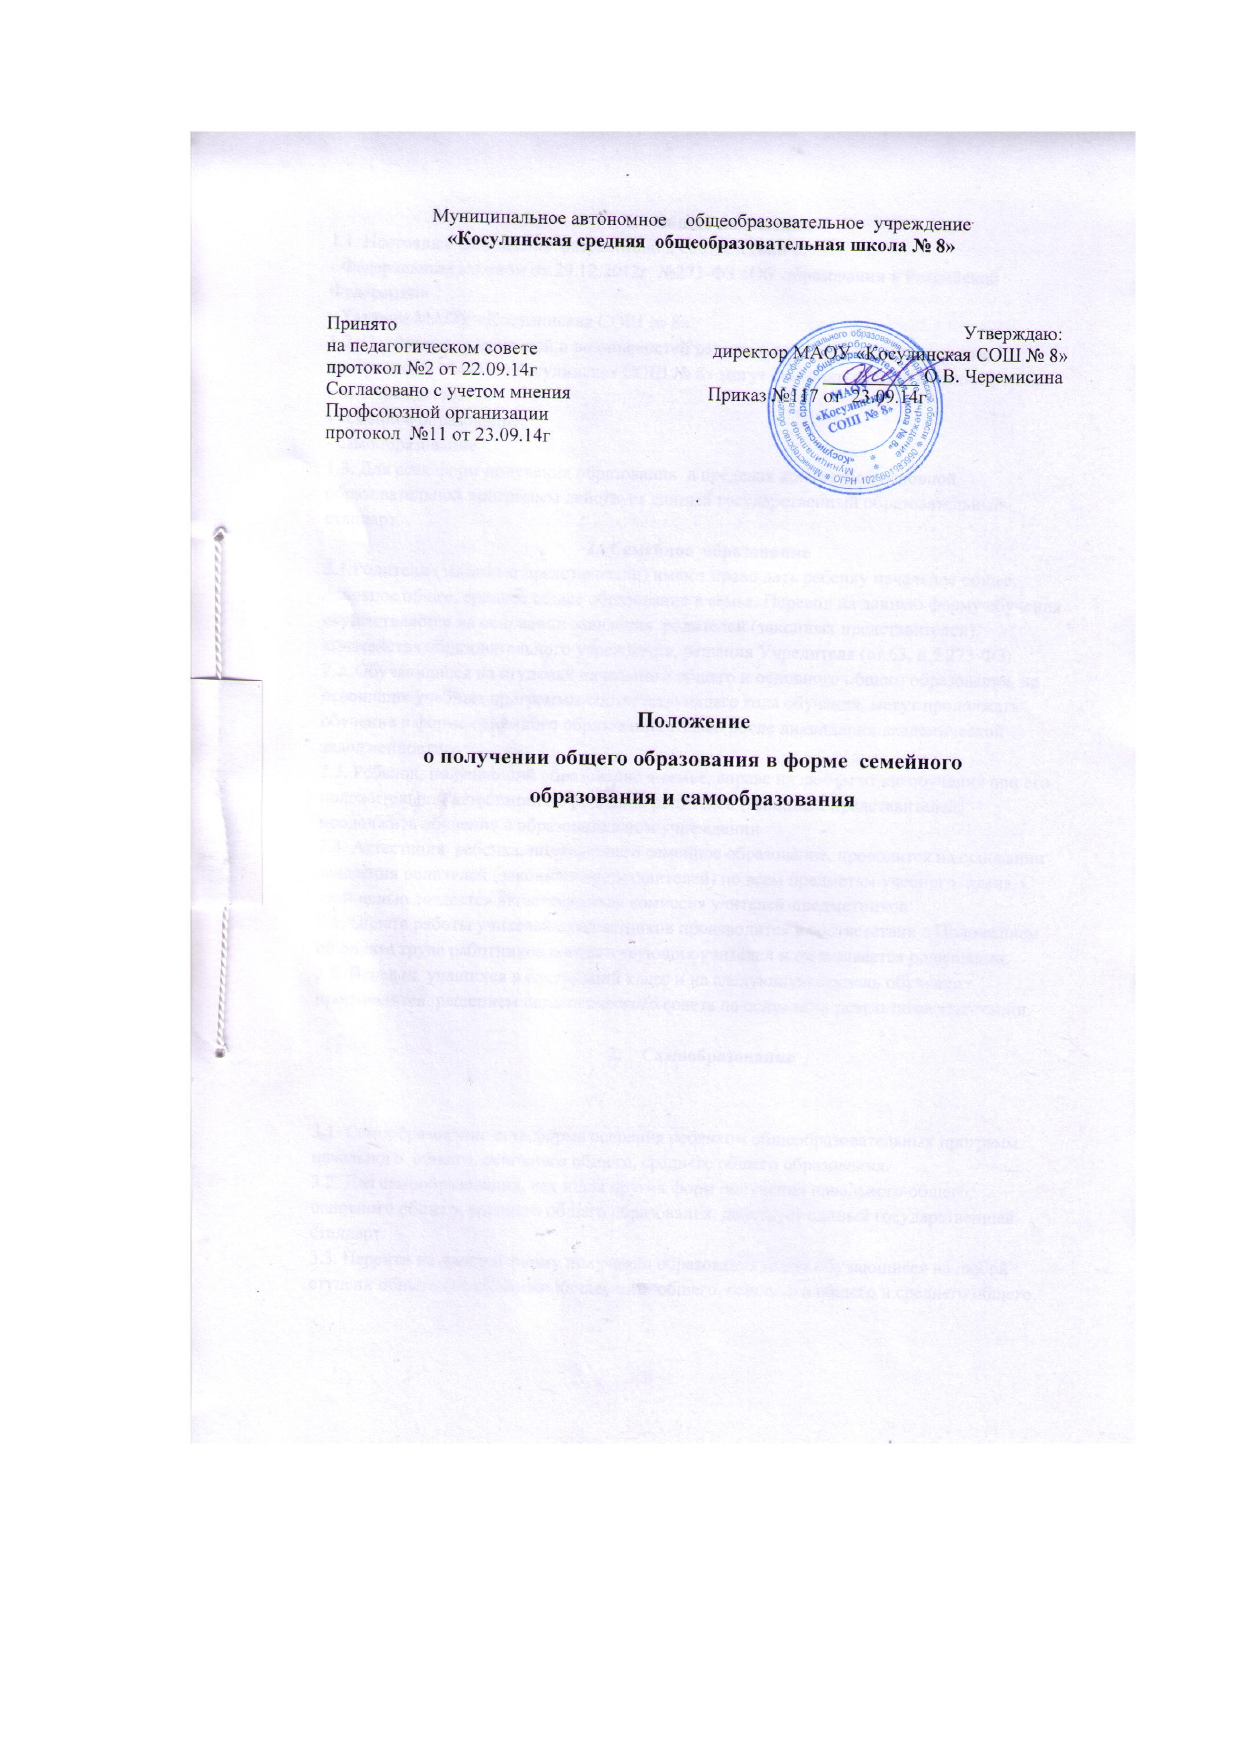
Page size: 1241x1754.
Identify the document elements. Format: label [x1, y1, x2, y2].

picture [177, 118, 1152, 1458]
